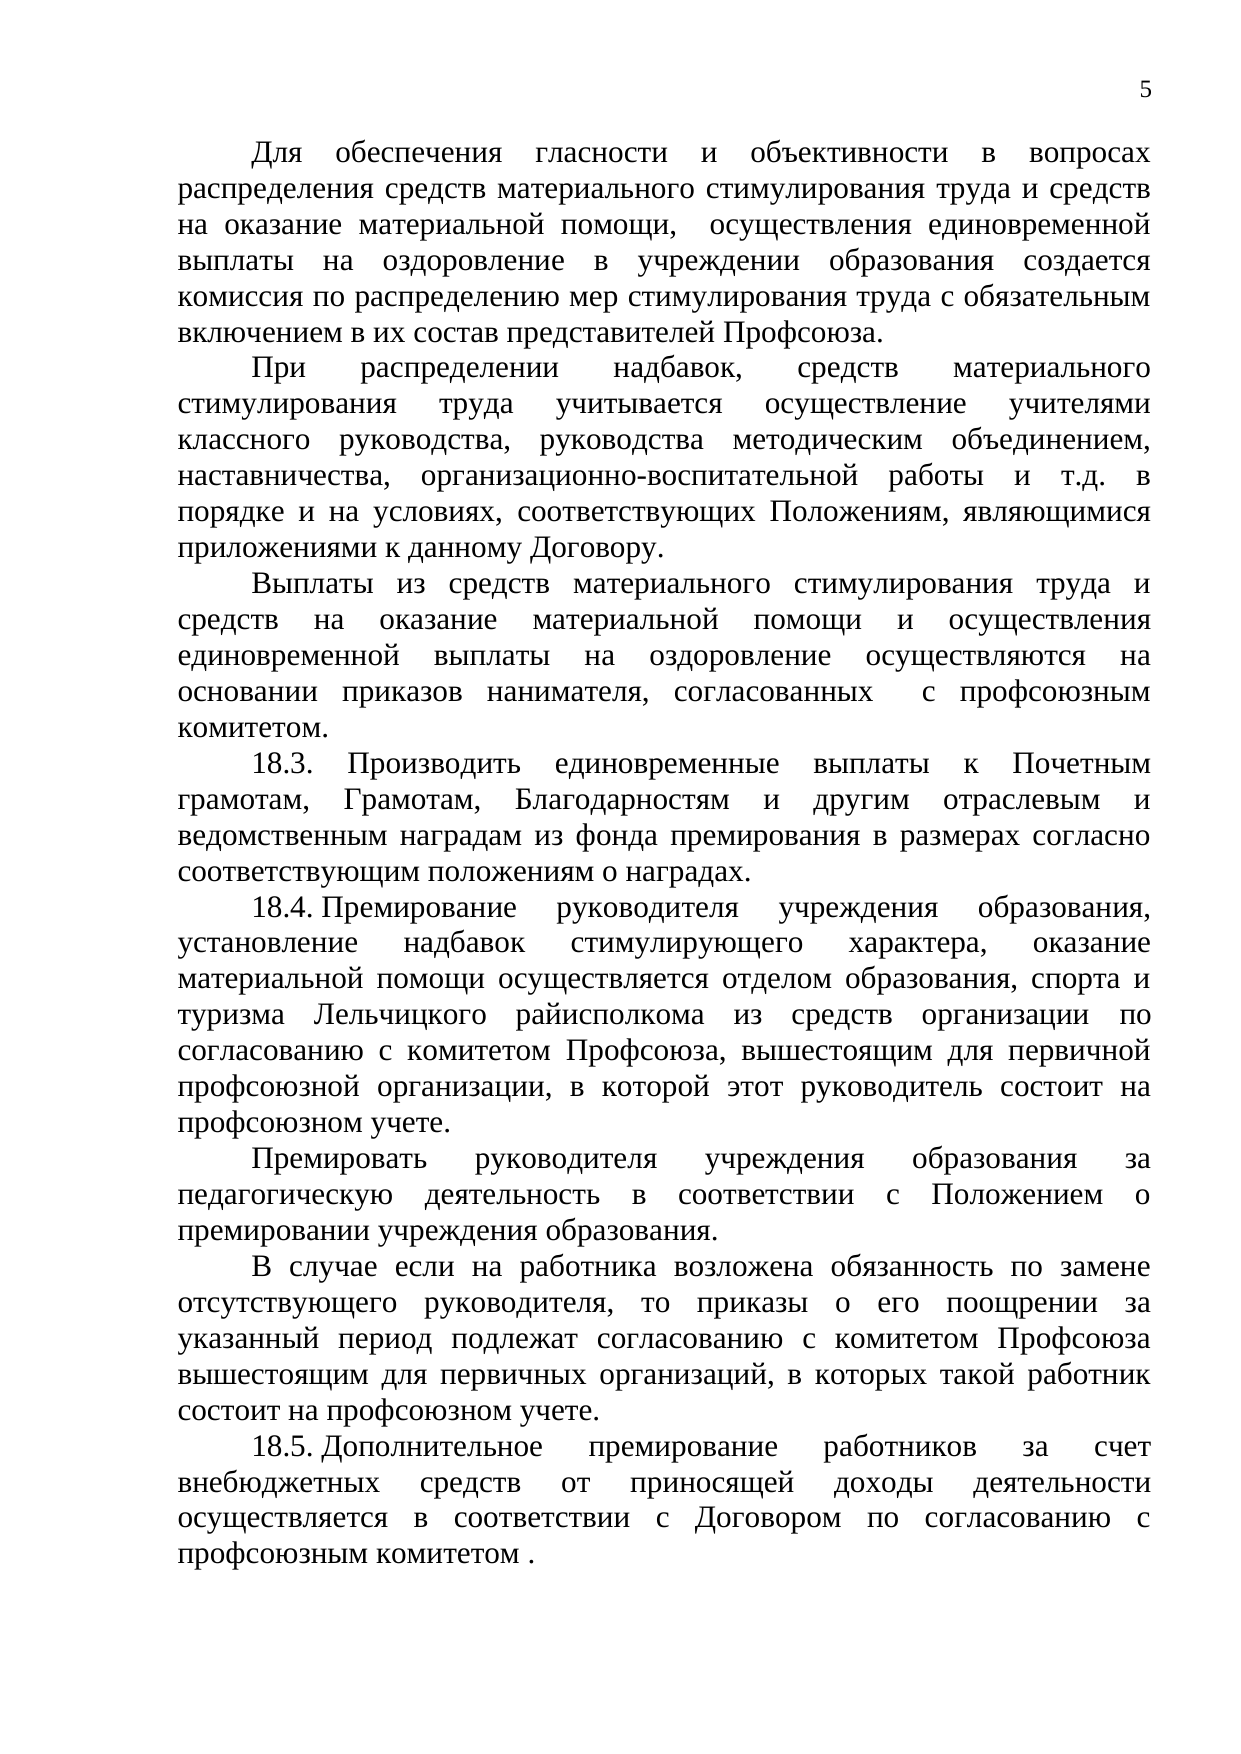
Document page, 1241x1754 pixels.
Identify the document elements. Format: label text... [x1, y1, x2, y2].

text При распределении надбавок, средств материального стимулирования труда учитывается осуществление учителями классного руководства, руководства методическим объединением, наставничества, организационно-воспитательной работы и т.д. в порядке и на условиях, соответствующих Положениям, являющимися приложениями к данному Договору. [177, 349, 1152, 564]
text 18.5. Дополнительное премирование работников за счет внебюджетных средств от приносящей доходы деятельности осуществляется в соответствии с Договором по согласованию с профсоюзным комитетом . [177, 1427, 1152, 1571]
text Выплаты из средств материального стимулирования труда и средств на оказание материальной помощи и осуществления единовременной выплаты на оздоровление осуществляются на основании приказов нанимателя, согласованных с профсоюзным комитетом. [177, 564, 1152, 744]
text 18.3. Производить единовременные выплаты к Почетным грамотам, Грамотам, Благодарностям и другим отраслевым и ведомственным наградам из фонда премирования в размерах согласно соответствующим положениям о наградах. [177, 744, 1152, 888]
text Для обеспечения гласности и объективности в вопросах распределения средств материального стимулирования труда и средств на оказание материальной помощи, осуществления единовременной выплаты на оздоровление в учреждении образования создается комиссия по распределению мер стимулирования труда с обязательным включением в их состав представителей Профсоюза. [177, 133, 1152, 349]
text В случае если на работника возложена обязанность по замене отсутствующего руководителя, то приказы о его поощрении за указанный период подлежат согласованию с комитетом Профсоюза вышестоящим для первичных организаций, в которых такой работник состоит на профсоюзном учете. [177, 1247, 1152, 1427]
text Премировать руководителя учреждения образования за педагогическую деятельность в соответствии с Положением о премировании учреждения образования. [177, 1139, 1152, 1247]
text 18.4. Премирование руководителя учреждения образования, установление надбавок стимулирующего характера, оказание материальной помощи осуществляется отделом образования, спорта и туризма Лельчицкого райисполкома из средств организации по согласованию с комитетом Профсоюза, вышестоящим для первичной профсоюзной организации, в которой этот руководитель состоит на профсоюзном учете. [177, 888, 1152, 1139]
